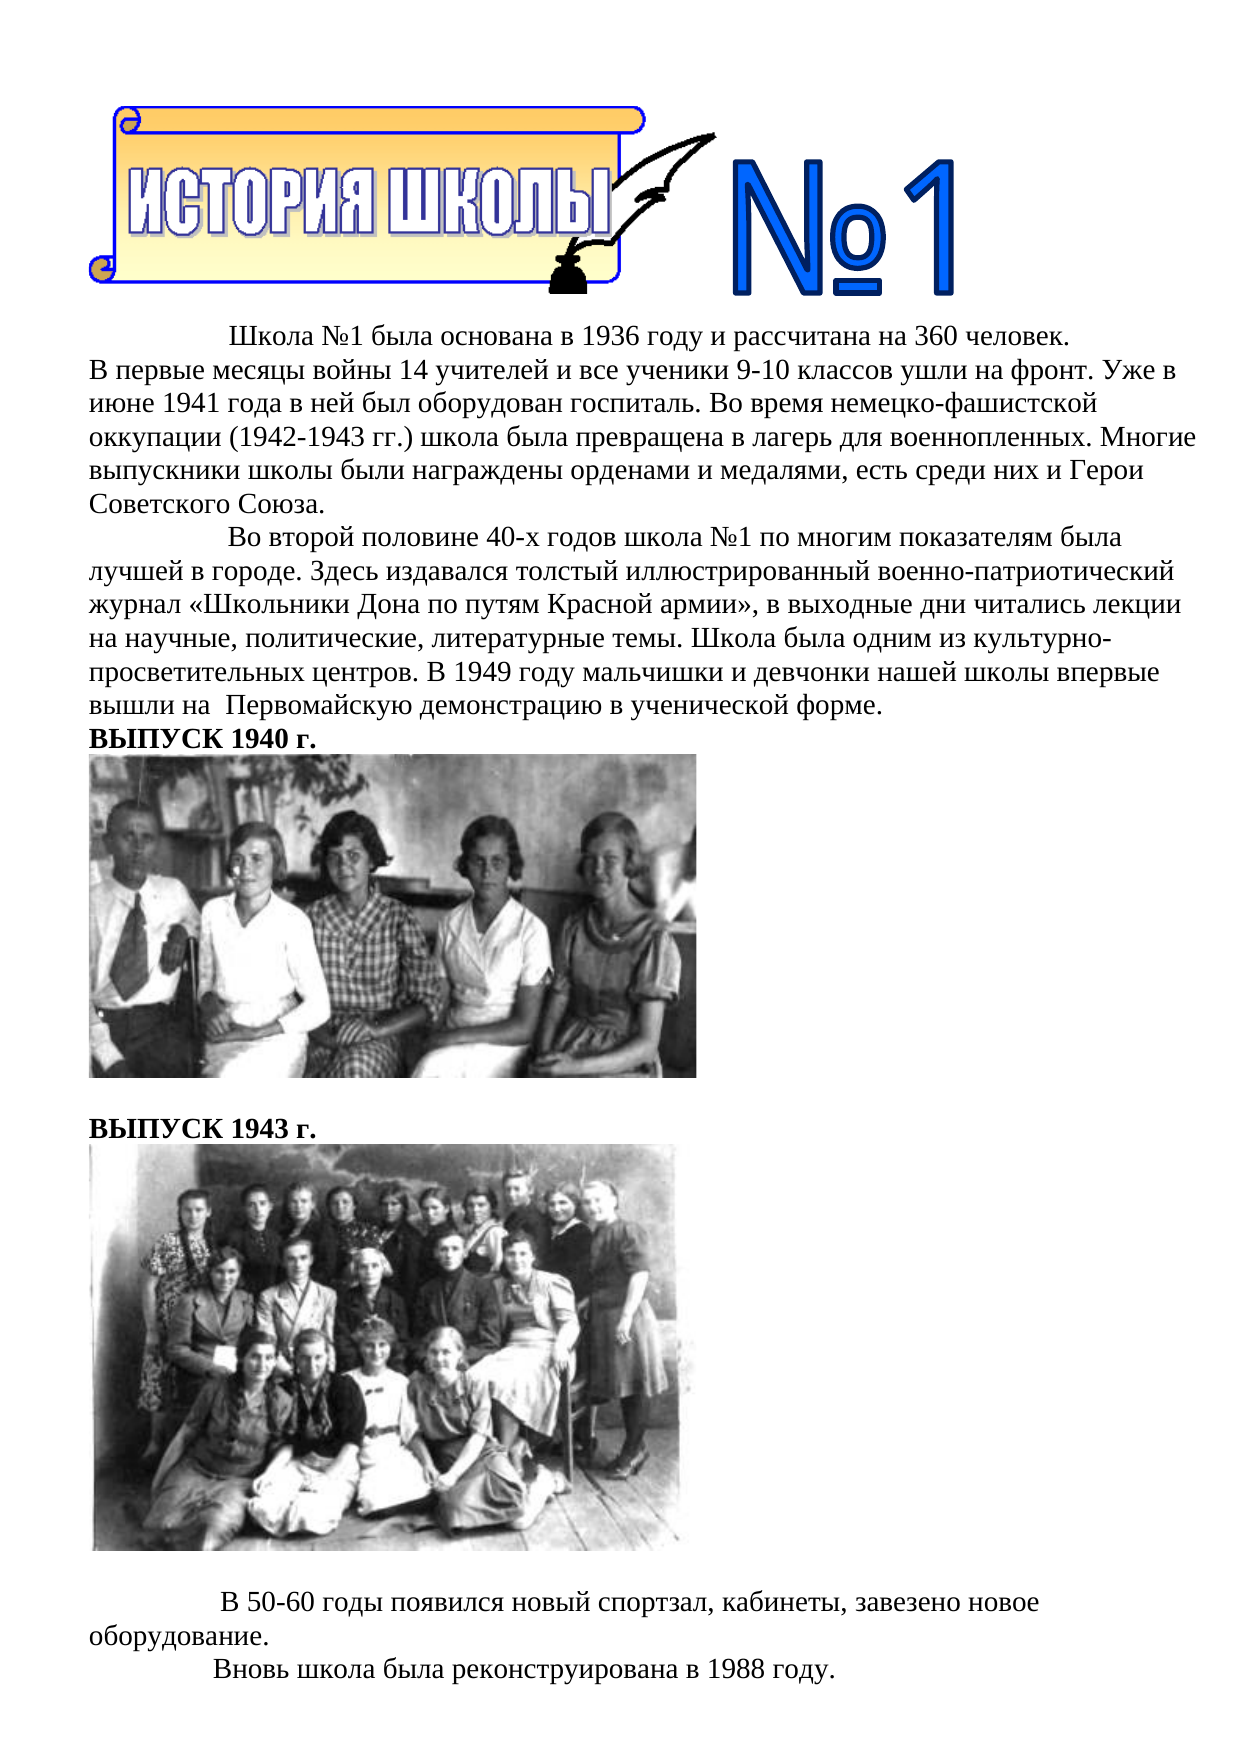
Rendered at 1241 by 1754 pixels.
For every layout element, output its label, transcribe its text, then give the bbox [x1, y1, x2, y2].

text ВЫПУСК 1943 г. [89, 1111, 1211, 1145]
picture [88, 106, 717, 294]
picture [88, 754, 697, 1078]
text В 50-60 годы появился новый спортзал, кабинеты, завезено новое оборудование. [89, 1584, 1211, 1652]
text Во второй половине 40-х годов школа №1 по многим показателям была лучшей в городе. Здесь издавался толстый иллюстрированный военно-патриотический журнал «Школьники Дона по путям Красной армии», в выходные дни читались лекции на научные, политические, литературные темы. Школа была одним из культурно-просветительных центров. В 1949 году мальчишки и девчонки нашей школы впервые вышли на Первомайскую демонстрацию в ученической форме. [89, 519, 1211, 721]
text Школа №1 была основана в 1936 году и рассчитана на 360 человек. [89, 318, 1211, 352]
text В первые месяцы войны 14 учителей и все ученики 9-10 классов ушли на фронт. Уже в июне 1941 года в ней был оборудован госпиталь. Во время немецко-фашистской оккупации (1942-1943 гг.) школа была превращена в лагерь для военнопленных. Многие выпускники школы были награждены орденами и медалями, есть среди них и Герои Советского Союза. [89, 352, 1211, 519]
text Вновь школа была реконструирована в 1988 году. [89, 1652, 1211, 1685]
text ВЫПУСК 1940 г. [89, 721, 1211, 754]
picture [88, 1144, 697, 1551]
